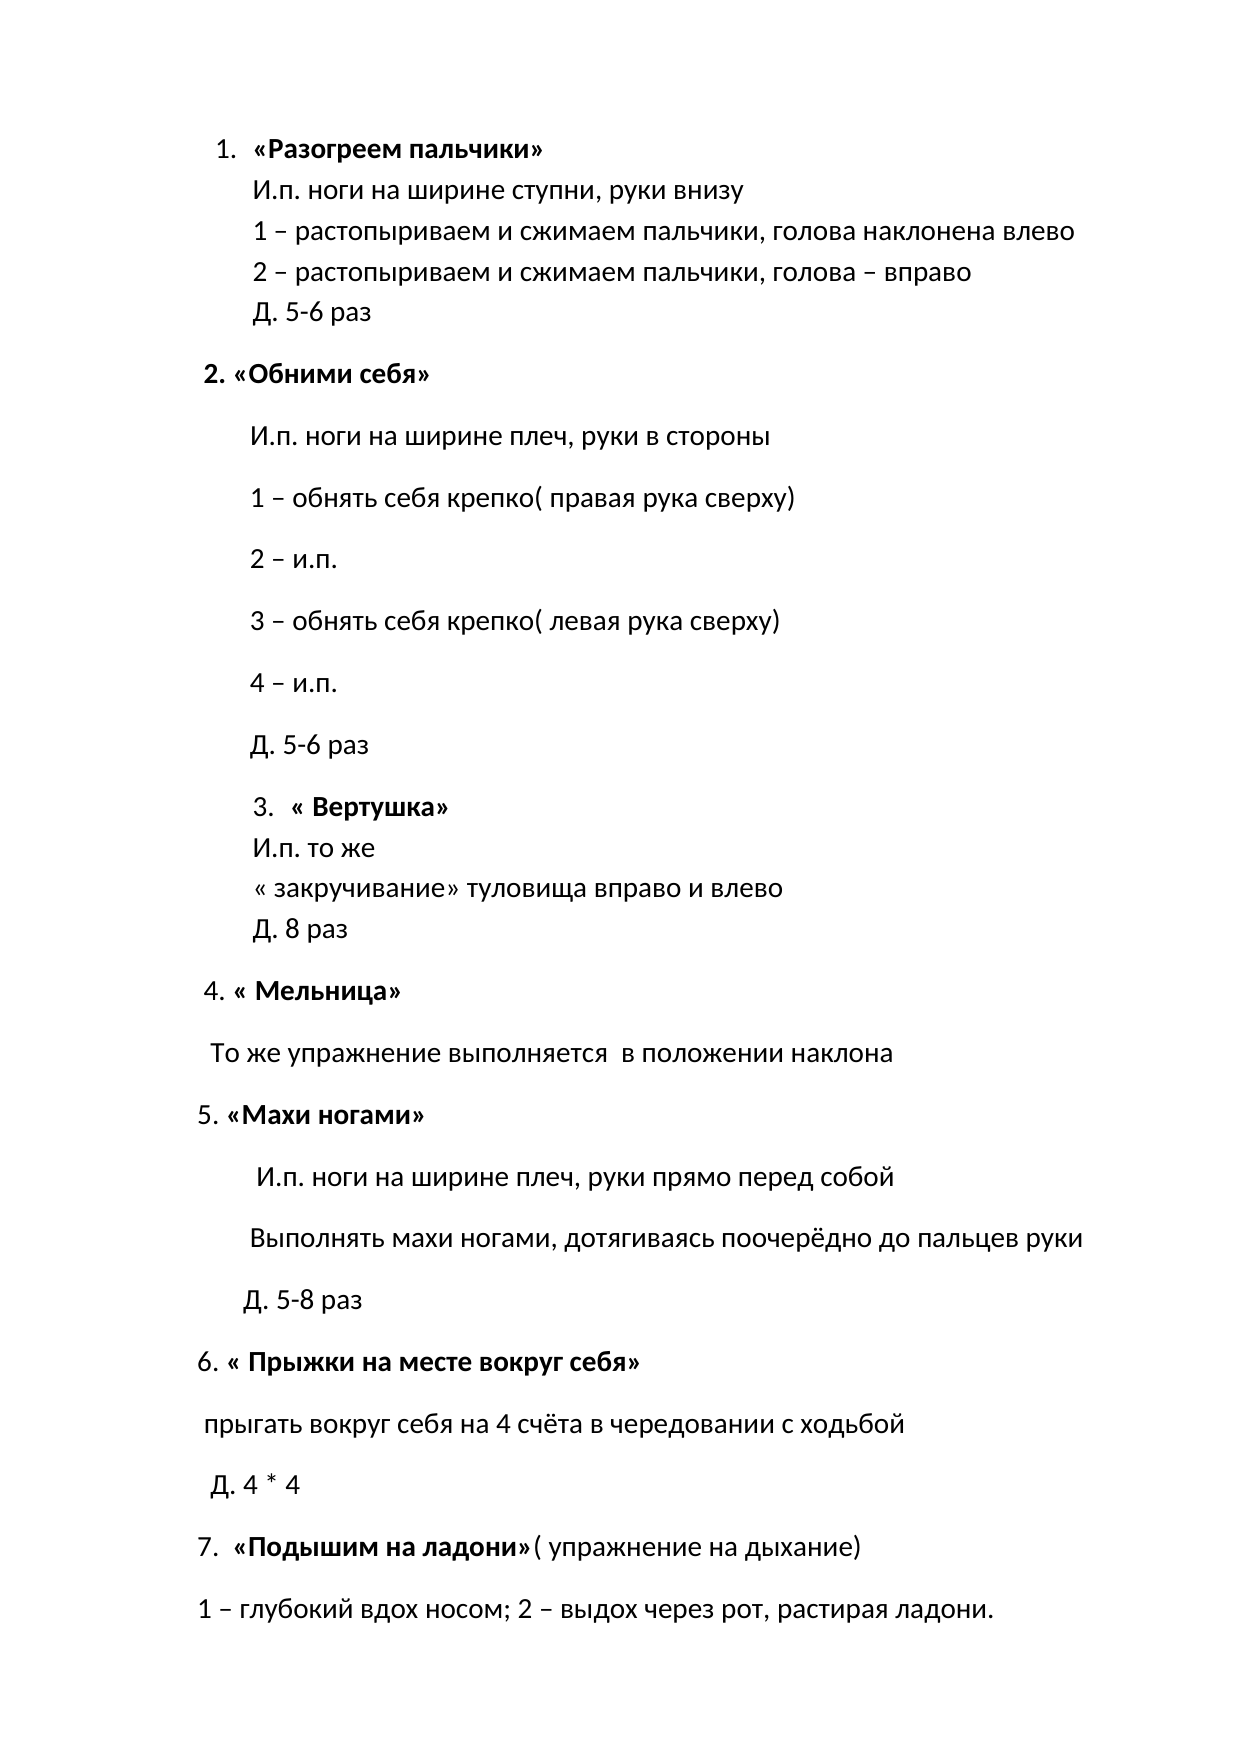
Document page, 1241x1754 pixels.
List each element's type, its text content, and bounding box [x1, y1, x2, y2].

text 4 – и.п. [177, 664, 1152, 700]
text 2. «Обними себя» [177, 355, 1152, 391]
list 1 – растопыриваем и сжимаем пальчики, голова наклонена влево [252, 212, 1152, 247]
text 4. « Мельница» [177, 972, 1152, 1008]
list Д. 5-6 раз [252, 293, 1152, 329]
list 2 – растопыриваем и сжимаем пальчики, голова – вправо [252, 253, 1152, 288]
list И.п. то же [252, 829, 1152, 864]
text 1 – глубокий вдох носом; 2 – выдох через рот, растирая ладони. [177, 1590, 1152, 1626]
text И.п. ноги на ширине плеч, руки прямо перед собой [177, 1158, 1152, 1193]
list « Вертушка» [252, 788, 1152, 823]
text Выполнять махи ногами, дотягиваясь поочерёдно до пальцев руки [177, 1219, 1152, 1255]
list «Разогреем пальчики» [215, 130, 1152, 165]
text 1 – обнять себя крепко( правая рука сверху) [177, 479, 1152, 514]
list И.п. ноги на ширине ступни, руки внизу [252, 171, 1152, 206]
text Д. 4 * 4 [177, 1466, 1152, 1502]
text Д. 5-8 раз [177, 1281, 1152, 1317]
text И.п. ноги на ширине плеч, руки в стороны [177, 417, 1152, 453]
text 6. « Прыжки на месте вокруг себя» [177, 1343, 1152, 1378]
text Д. 5-6 раз [177, 726, 1152, 762]
text 3 – обнять себя крепко( левая рука сверху) [177, 602, 1152, 638]
text 2 – и.п. [177, 541, 1152, 576]
list Д. 8 раз [252, 911, 1152, 946]
text То же упражнение выполняется в положении наклона [177, 1034, 1152, 1070]
text прыгать вокруг себя на 4 счёта в чередовании с ходьбой [177, 1405, 1152, 1440]
text 7. «Подышим на ладони»( упражнение на дыхание) [177, 1528, 1152, 1564]
text 5. «Махи ногами» [177, 1096, 1152, 1131]
list « закручивание» туловища вправо и влево [252, 869, 1152, 905]
